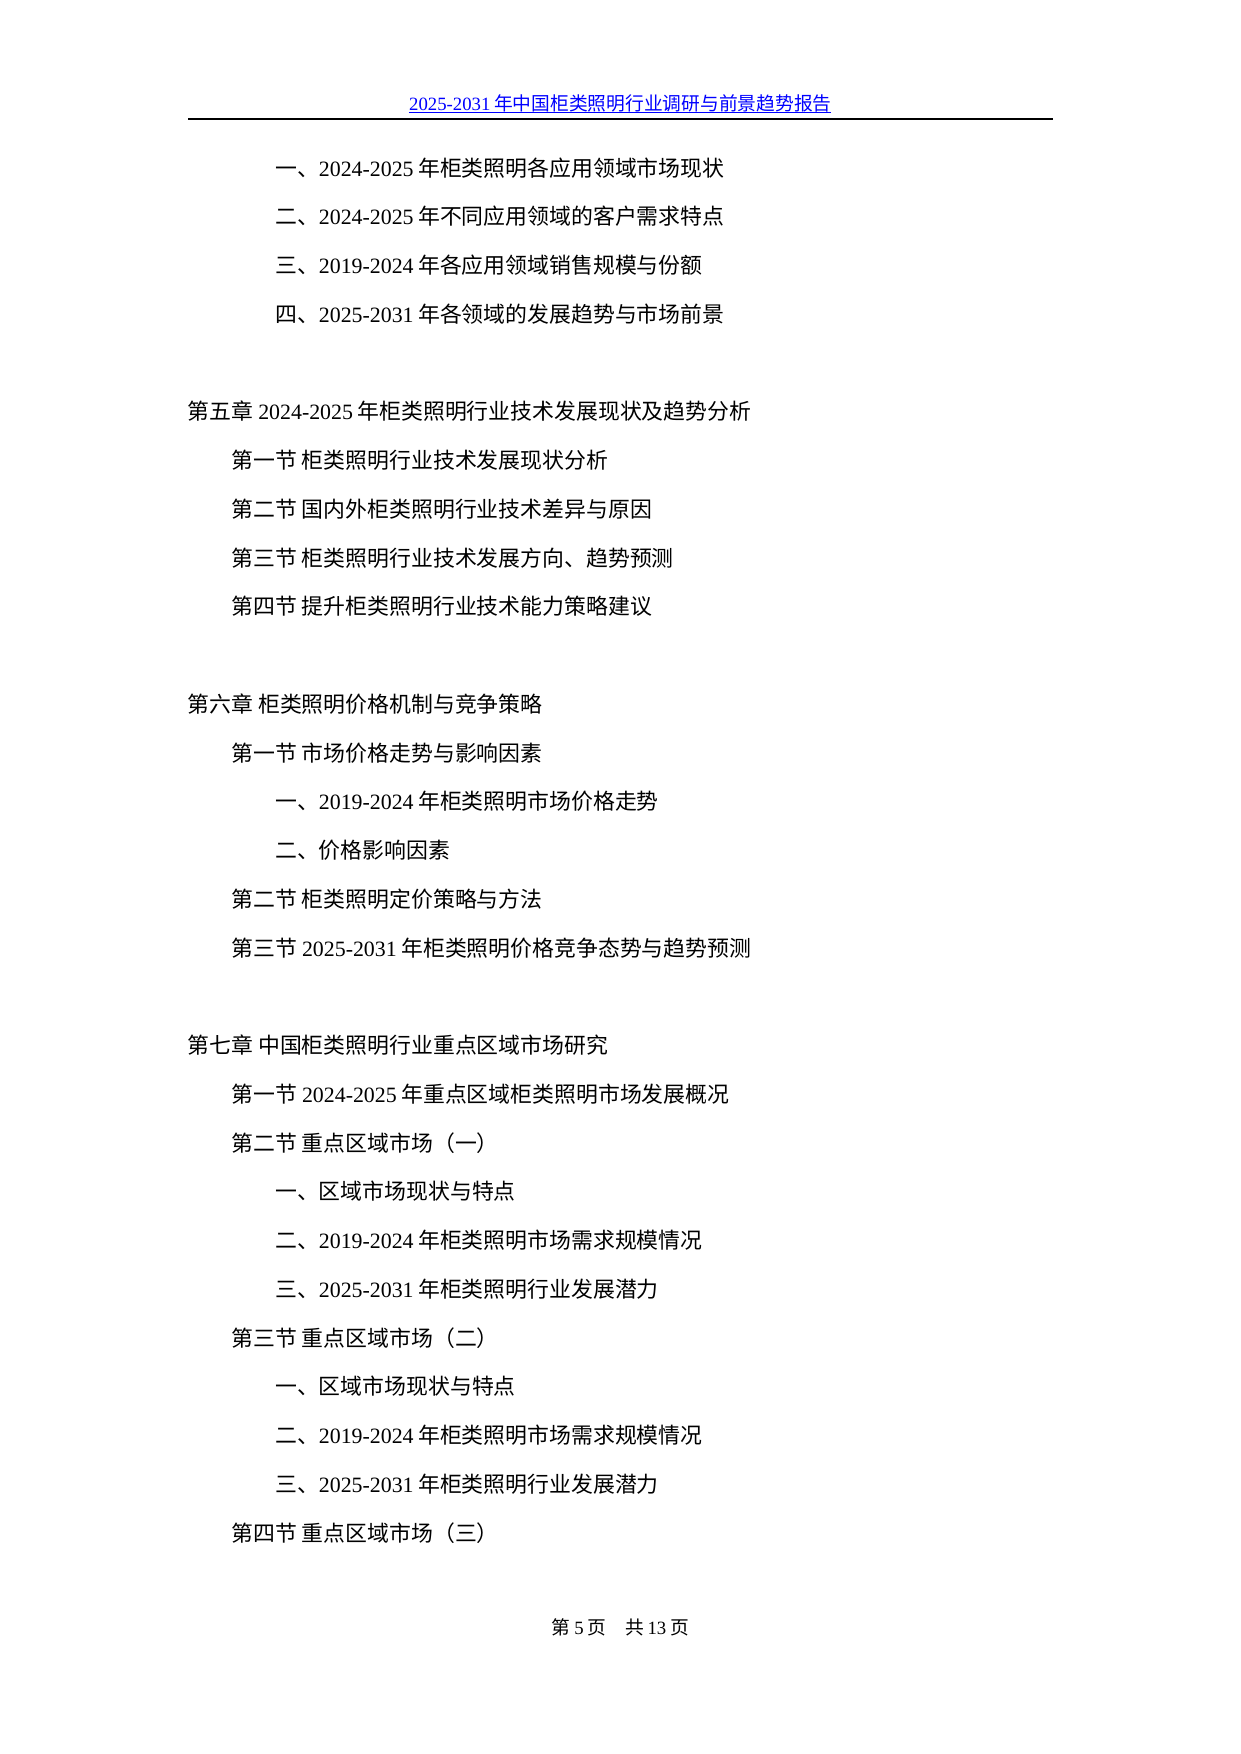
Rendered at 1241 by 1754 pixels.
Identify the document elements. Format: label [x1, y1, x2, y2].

text [187, 150, 1053, 1548]
